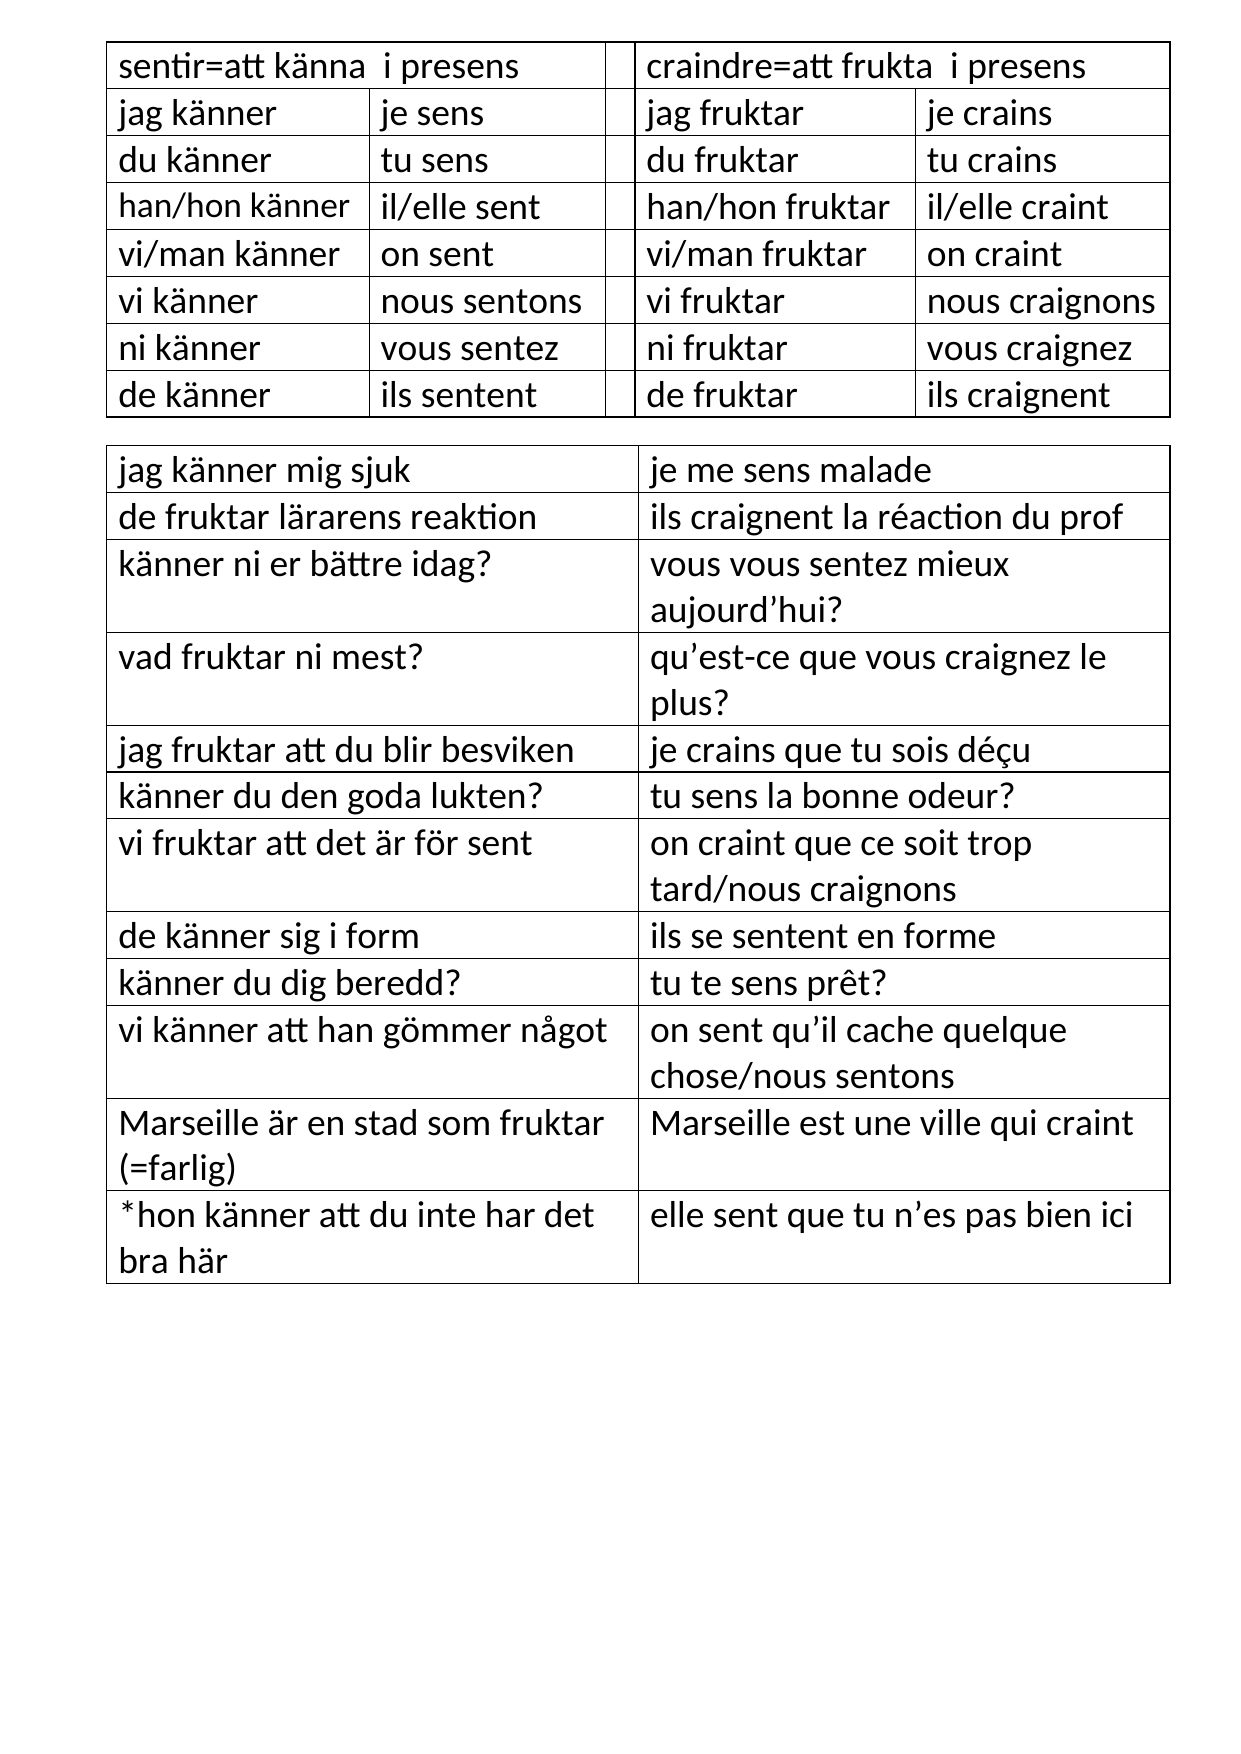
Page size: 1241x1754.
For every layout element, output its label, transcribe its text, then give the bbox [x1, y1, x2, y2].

table_cell il/elle craint [916, 183, 1169, 229]
table_cell ni fruktar [636, 324, 915, 369]
table_cell du känner [107, 136, 369, 182]
table_cell ils sentent [370, 371, 605, 416]
table_cell de känner sig i form [107, 912, 638, 958]
table_cell [606, 324, 634, 369]
table_cell du fruktar [636, 136, 915, 182]
table_cell nous craignons [916, 277, 1169, 323]
table_cell de fruktar lärarens reaktion [107, 493, 638, 539]
table_cell on craint que ce soit trop tard/nous craignons [639, 819, 1169, 911]
table_cell [606, 89, 634, 135]
table_cell ils craignent la réaction du prof [639, 493, 1169, 539]
table_cell vi fruktar att det är för sent [107, 819, 638, 911]
table_header jag känner mig sjuk [107, 446, 638, 492]
table_cell känner du dig beredd? [107, 959, 638, 1005]
table_cell Marseille är en stad som fruktar (=farlig) [107, 1099, 638, 1190]
table_cell je crains [916, 89, 1169, 135]
table_cell je crains que tu sois déçu [639, 726, 1169, 771]
table_cell vi känner [107, 277, 369, 323]
table_cell vi/man känner [107, 230, 369, 276]
table_header [606, 43, 634, 88]
table_cell ils se sentent en forme [639, 912, 1169, 958]
table_cell känner du den goda lukten? [107, 773, 638, 818]
table_cell qu’est-ce que vous craignez le plus? [639, 633, 1169, 724]
table_cell elle sent que tu n’es pas bien ici [639, 1191, 1169, 1283]
table_cell il/elle sent [370, 183, 605, 229]
table_cell Marseille est une ville qui craint [639, 1099, 1169, 1190]
table_cell on sent [370, 230, 605, 276]
table_cell vous vous sentez mieux aujourd’hui? [639, 540, 1169, 632]
table_cell vous craignez [916, 324, 1169, 369]
table_cell on sent qu’il cache quelque chose/nous sentons [639, 1006, 1169, 1097]
table_cell vad fruktar ni mest? [107, 633, 638, 724]
table_cell vi känner att han gömmer något [107, 1006, 638, 1097]
table_cell [606, 136, 634, 182]
table_cell känner ni er bättre idag? [107, 540, 638, 632]
table_cell [606, 230, 634, 276]
table_cell ni känner [107, 324, 369, 369]
table_cell han/hon fruktar [636, 183, 915, 229]
table_cell je sens [370, 89, 605, 135]
table_cell de fruktar [636, 371, 915, 416]
table_cell jag känner [107, 89, 369, 135]
table_cell han/hon känner [107, 183, 369, 229]
table_cell de känner [107, 371, 369, 416]
table_cell vi/man fruktar [636, 230, 915, 276]
table_cell jag fruktar [636, 89, 915, 135]
table_cell tu sens la bonne odeur? [639, 773, 1169, 818]
table_cell nous sentons [370, 277, 605, 323]
table_cell vous sentez [370, 324, 605, 369]
table_header je me sens malade [639, 446, 1169, 492]
table_header craindre=att frukta i presens [636, 43, 1169, 88]
table_cell jag fruktar att du blir besviken [107, 726, 638, 771]
table_cell vi fruktar [636, 277, 915, 323]
table_cell [606, 183, 634, 229]
table_cell ils craignent [916, 371, 1169, 416]
table_cell tu crains [916, 136, 1169, 182]
table_cell *hon känner att du inte har det bra här [107, 1191, 638, 1283]
table_header sentir=att känna i presens [107, 43, 605, 88]
table_cell tu sens [370, 136, 605, 182]
table_cell on craint [916, 230, 1169, 276]
table_cell tu te sens prêt? [639, 959, 1169, 1005]
table_cell [606, 277, 634, 323]
table_cell [606, 371, 634, 416]
